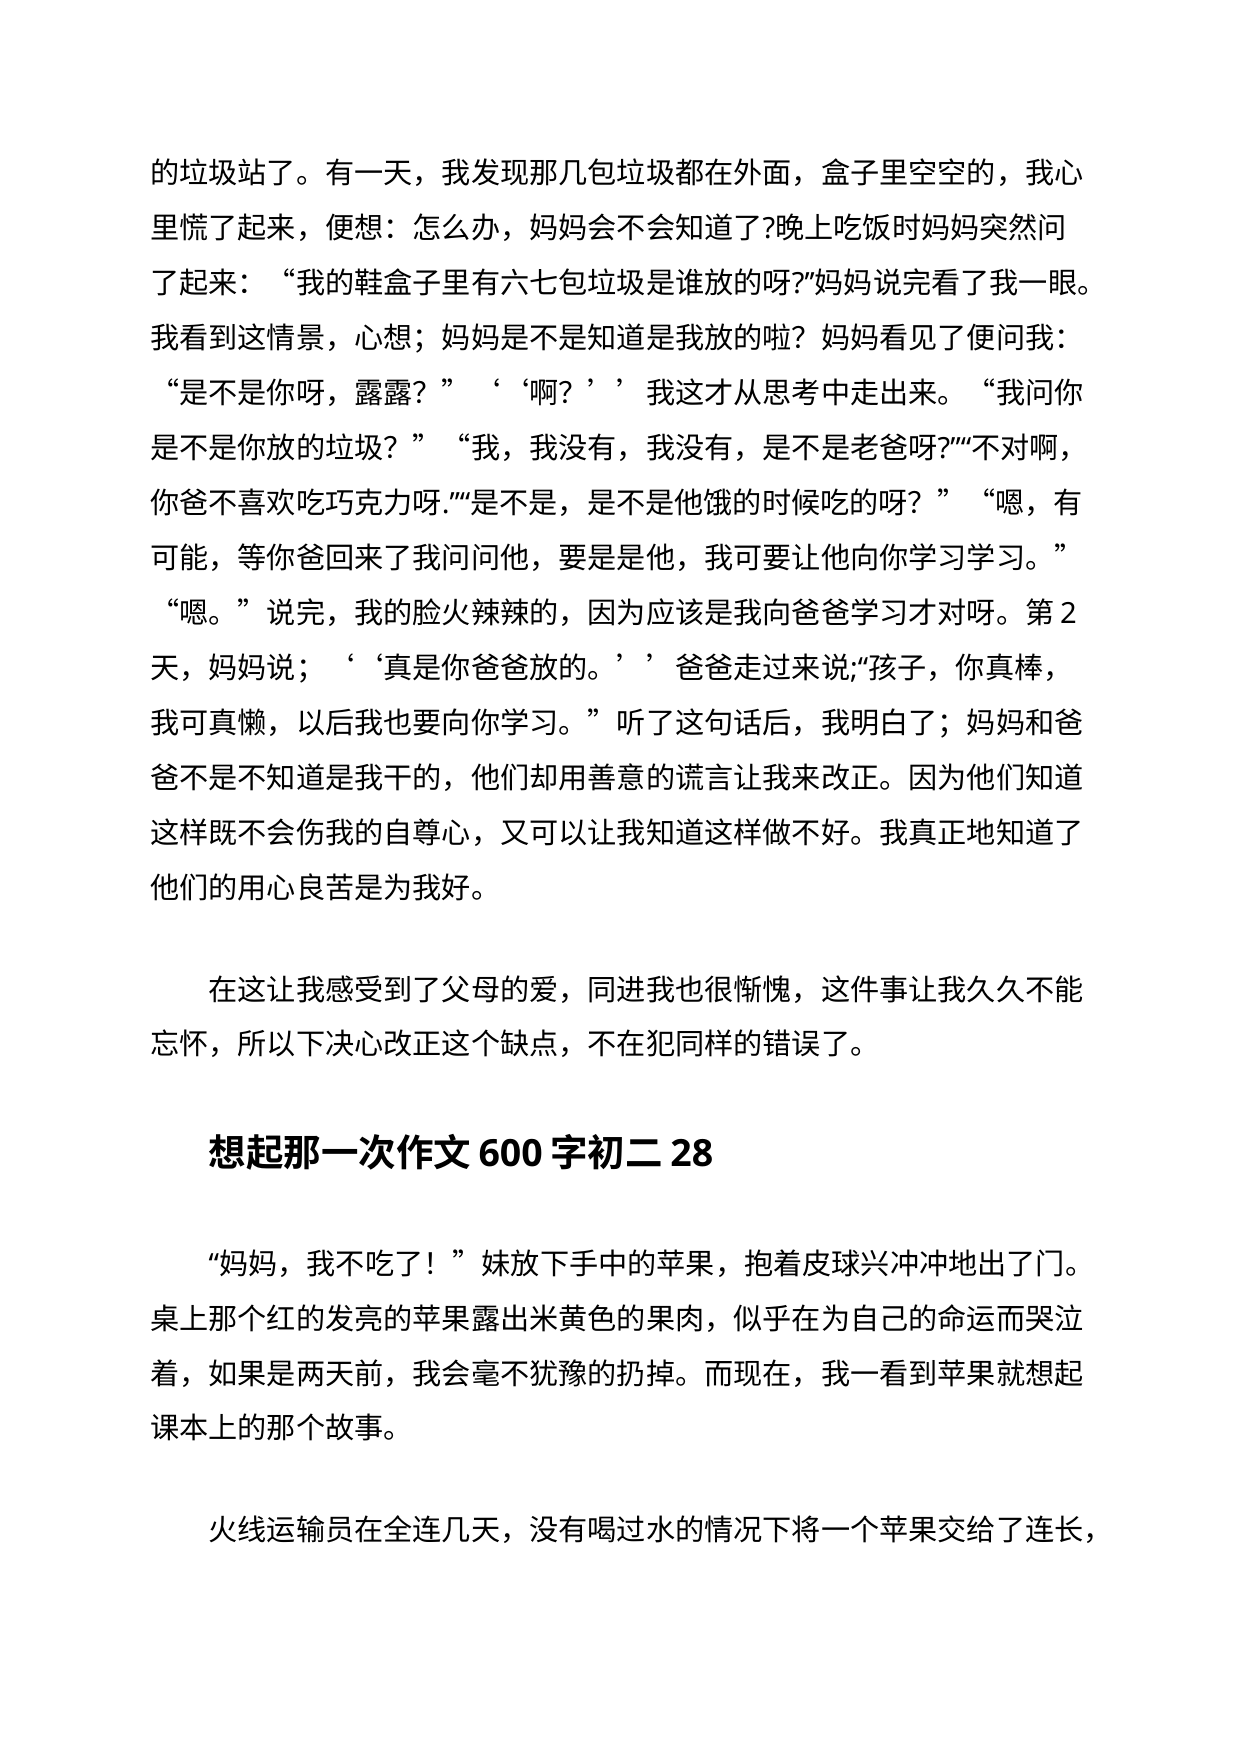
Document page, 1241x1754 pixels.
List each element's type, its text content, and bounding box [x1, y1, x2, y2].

text 想起那一次作文600字初二28 [150, 1123, 1090, 1177]
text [150, 150, 1090, 907]
text 在这让我感受到了父母的爱，同进我也很惭愧，这件事让我久久不能忘怀，所以下决心改正这个缺点，不在犯同样的错误了。 [150, 966, 1090, 1063]
text “妈妈，我不吃了！”妹放下手中的苹果，抱着皮球兴冲冲地出了门。桌上那个红的发亮的苹果露出米黄色的果肉，似乎在为自己的命运而哭泣着，如果是两天前，我会毫不犹豫的扔掉。而现在，我一看到苹果就想起课本上的那个故事。 [150, 1240, 1090, 1447]
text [150, 1507, 1090, 1549]
